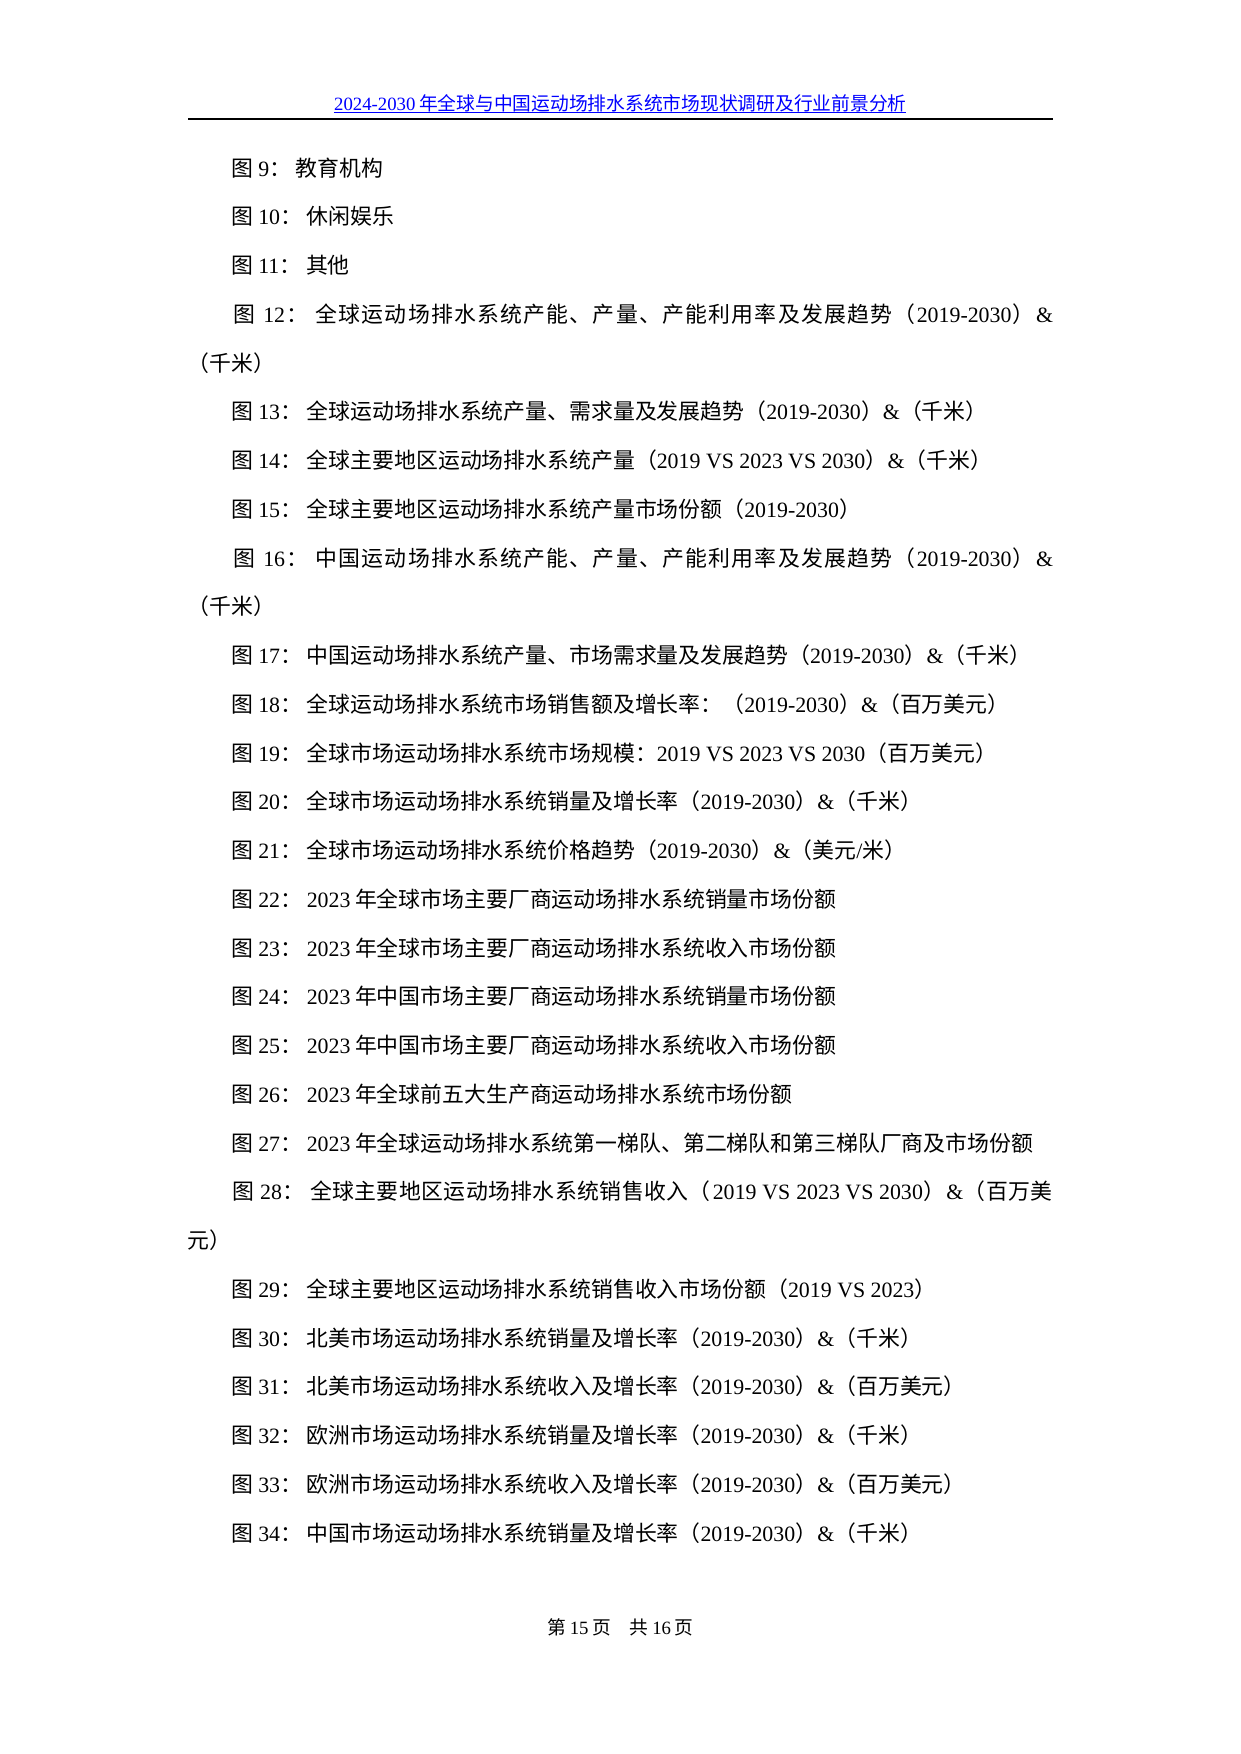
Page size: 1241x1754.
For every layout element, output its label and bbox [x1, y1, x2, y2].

text [187, 150, 1053, 1548]
